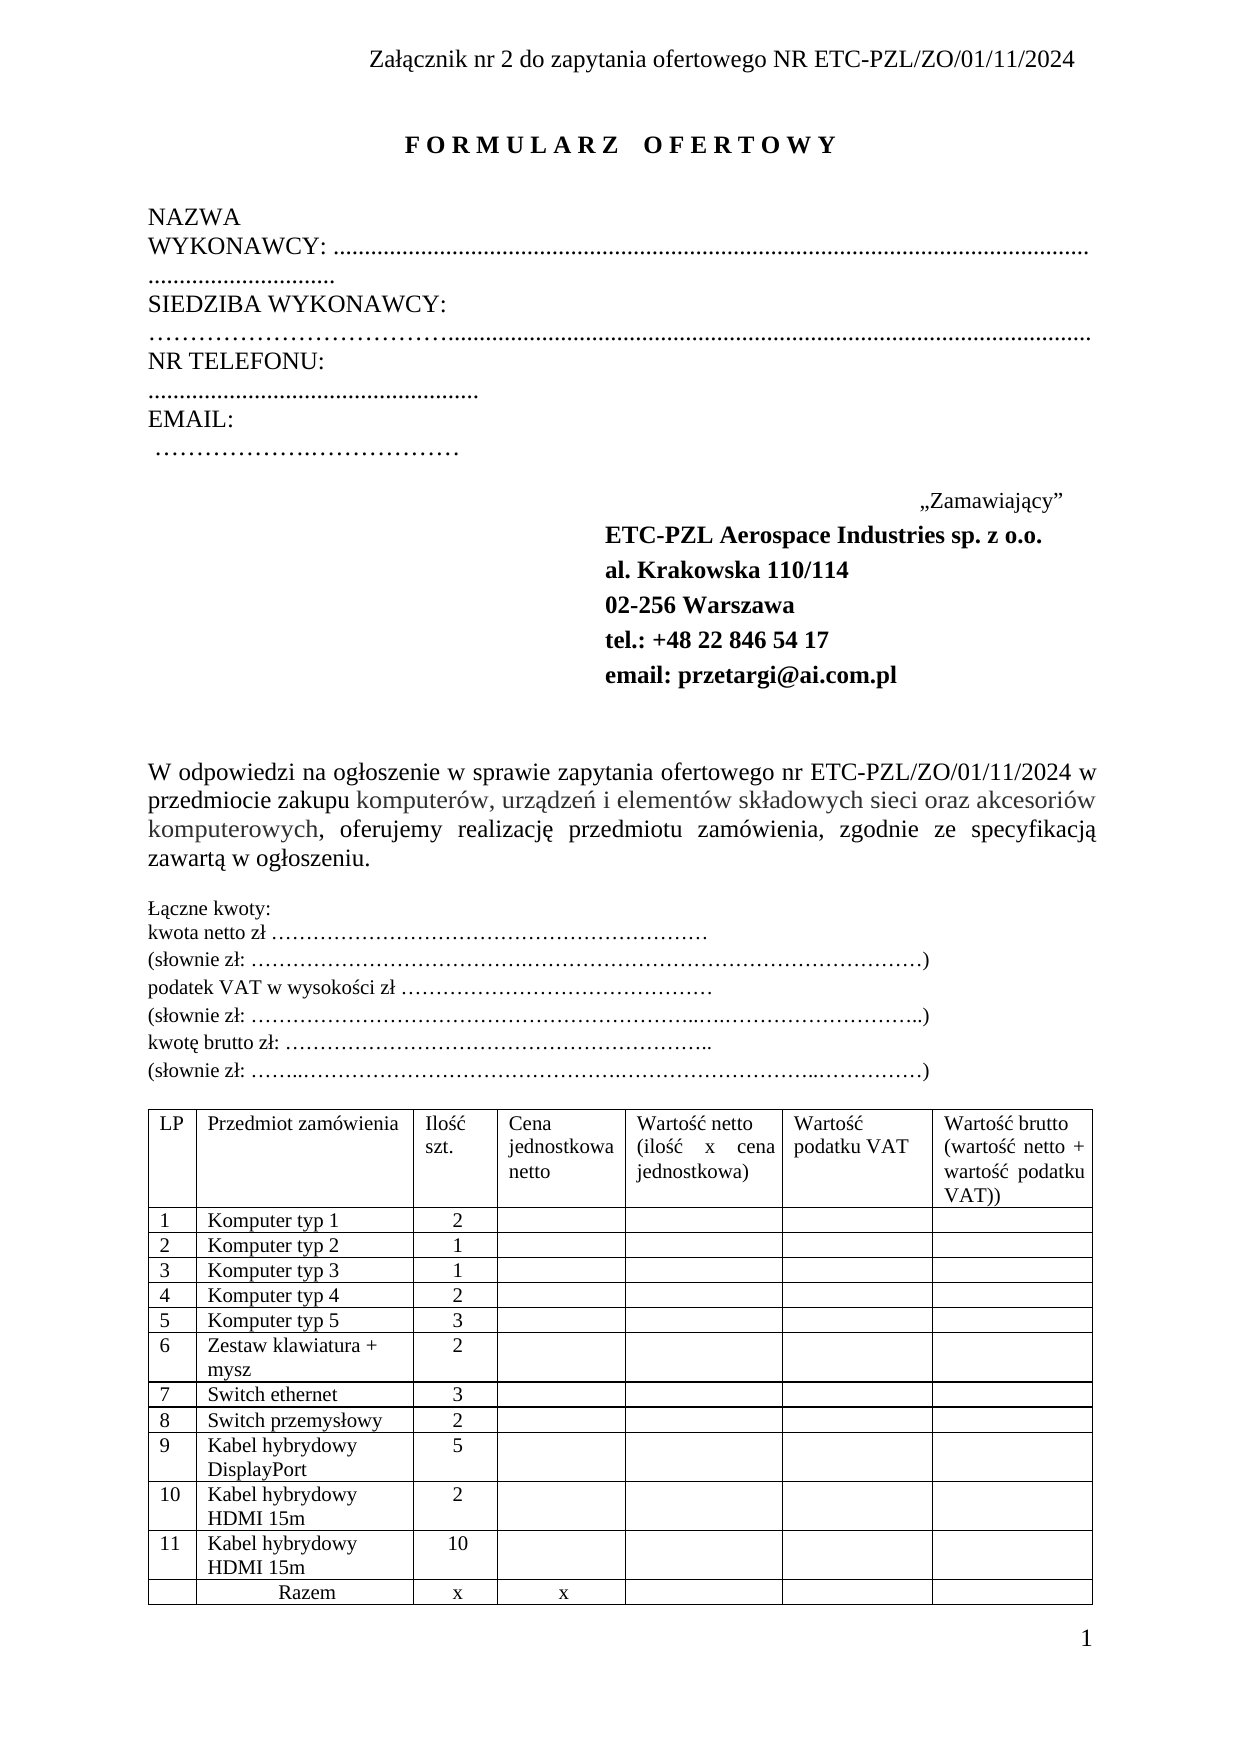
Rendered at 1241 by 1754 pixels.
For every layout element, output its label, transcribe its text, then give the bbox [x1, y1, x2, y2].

text al. Krakowska 110/114 [605, 555, 1093, 584]
table_cell [933, 1258, 1092, 1282]
table_cell [498, 1208, 625, 1232]
text NAZWA WYKONAWCY: ....................................................................................................................................................... [148, 202, 1093, 289]
text SIEDZIBA WYKONAWCY: [148, 289, 1093, 317]
table_cell Switch ethernet [197, 1383, 413, 1406]
text (słownie zł: ………………………………….…………………………………………………) [148, 947, 1097, 971]
table_cell Kabel hybrydowy HDMI 15m [197, 1482, 413, 1530]
text „Zamawiający” [148, 488, 1093, 514]
table_header Cena jednostkowa netto [498, 1110, 625, 1207]
table_cell [933, 1208, 1092, 1232]
table_cell 3 [414, 1383, 497, 1406]
text F O R M U L A R Z O F E R T O W Y [148, 131, 1093, 159]
table_cell [933, 1408, 1092, 1432]
table_cell 7 [149, 1383, 196, 1406]
table_header Wartość podatku VAT [783, 1110, 932, 1207]
table_cell Komputer typ 1 [197, 1208, 413, 1232]
table_cell [498, 1258, 625, 1282]
text W odpowiedzi na ogłoszenie w sprawie zapytania ofertowego nr ETC-PZL/ZO/01/11/2024 w przedmiocie zakupu komputerów, urządzeń i elementów składowych sieci oraz akcesoriów komputerowych, oferujemy realizację przedmiotu zamówienia, zgodnie ze specyfikacją zawartą w ogłoszeniu. [148, 757, 1097, 872]
table_cell Kabel hybrydowy DisplayPort [197, 1433, 413, 1481]
text EMAIL: [148, 404, 1093, 432]
table_cell 2 [414, 1408, 497, 1432]
table_cell [626, 1208, 782, 1232]
table_cell [626, 1258, 782, 1282]
table_cell [498, 1408, 625, 1432]
table_cell 5 [149, 1308, 196, 1332]
table_cell 10 [149, 1482, 196, 1530]
table_cell [626, 1408, 782, 1432]
table_cell [626, 1482, 782, 1530]
text ..................................................... [148, 375, 1093, 404]
text Łączne kwoty: [148, 896, 1097, 920]
text ETC-PZL Aerospace Industries sp. z o.o. [605, 520, 1093, 549]
text Załącznik nr 2 do zapytania ofertowego NR ETC-PZL/ZO/01/11/2024 [148, 44, 1093, 73]
table_cell 11 [149, 1531, 196, 1579]
table_cell [626, 1531, 782, 1579]
table_cell 2 [414, 1333, 497, 1381]
table_cell 2 [414, 1482, 497, 1530]
table_cell [498, 1531, 625, 1579]
table_cell [626, 1580, 782, 1604]
text tel.: +48 22 846 54 17 [546, 625, 1093, 654]
table_header Wartość brutto (wartość netto + wartość podatku VAT)) [933, 1110, 1092, 1207]
table_cell [933, 1580, 1092, 1604]
table_cell Komputer typ 4 [197, 1283, 413, 1307]
table_cell [933, 1283, 1092, 1307]
table_cell Komputer typ 5 [197, 1308, 413, 1332]
table_cell [933, 1531, 1092, 1579]
table_cell [783, 1208, 932, 1232]
table_cell [626, 1433, 782, 1481]
table_header Ilość szt. [414, 1110, 497, 1207]
table_cell [498, 1482, 625, 1530]
table_cell 2 [149, 1233, 196, 1257]
table_cell 1 [414, 1233, 497, 1257]
table_cell [783, 1383, 932, 1406]
table_cell [498, 1433, 625, 1481]
table_cell [933, 1308, 1092, 1332]
table_header Wartość netto (ilość x cena jednostkowa) [626, 1110, 782, 1207]
text kwotę brutto zł: …………………………………………………….. [148, 1030, 1097, 1054]
table_cell 2 [414, 1283, 497, 1307]
table_cell x [498, 1580, 625, 1604]
table_cell [783, 1258, 932, 1282]
table_cell Kabel hybrydowy HDMI 15m [197, 1531, 413, 1579]
table_cell Komputer typ 3 [197, 1258, 413, 1282]
table_cell 4 [149, 1283, 196, 1307]
table_cell [783, 1333, 932, 1381]
table_header LP [149, 1110, 196, 1207]
table_cell Switch przemysłowy [197, 1408, 413, 1432]
text ………………………………....................................................................................................... [148, 317, 1093, 346]
table_cell [933, 1333, 1092, 1381]
table_cell 8 [149, 1408, 196, 1432]
text email: przetargi@ai.com.pl [546, 660, 1093, 689]
table_cell [498, 1308, 625, 1332]
table_cell 2 [414, 1208, 497, 1232]
table_cell 3 [414, 1308, 497, 1332]
table_cell [626, 1233, 782, 1257]
table_cell [933, 1233, 1092, 1257]
table_cell 5 [414, 1433, 497, 1481]
table_cell [783, 1283, 932, 1307]
table_cell [933, 1383, 1092, 1406]
text kwota netto zł ……………………………………………………… [148, 920, 1097, 944]
table_cell [783, 1408, 932, 1432]
table_header Przedmiot zamówienia [197, 1110, 413, 1207]
table_cell Zestaw klawiatura + mysz [197, 1333, 413, 1381]
table_cell 1 [149, 1208, 196, 1232]
table_cell [149, 1580, 196, 1604]
table_cell 10 [414, 1531, 497, 1579]
table_cell [498, 1233, 625, 1257]
table_cell [783, 1433, 932, 1481]
text NR TELEFONU: [148, 346, 1093, 375]
table_cell x [414, 1580, 497, 1604]
table_cell 9 [149, 1433, 196, 1481]
table_cell [783, 1580, 932, 1604]
table_cell [783, 1308, 932, 1332]
table_cell [933, 1433, 1092, 1481]
table_cell 6 [149, 1333, 196, 1381]
text (słownie zł: ………………………………………………………..….………………………..) [148, 1002, 1097, 1027]
table_cell [783, 1482, 932, 1530]
table_cell [626, 1333, 782, 1381]
table_cell [933, 1482, 1092, 1530]
table_cell [626, 1383, 782, 1406]
table_cell [498, 1333, 625, 1381]
table_cell Komputer typ 2 [197, 1233, 413, 1257]
table_cell [498, 1383, 625, 1406]
table_cell 3 [149, 1258, 196, 1282]
table_cell 1 [414, 1258, 497, 1282]
table_cell [626, 1308, 782, 1332]
table_cell [626, 1283, 782, 1307]
text 02-256 Warszawa [546, 590, 1093, 619]
table_cell Razem [197, 1580, 413, 1604]
text podatek VAT w wysokości zł ……………………………………… [148, 975, 1097, 999]
table_cell [498, 1283, 625, 1307]
table_cell [783, 1531, 932, 1579]
text (słownie zł: ……..……………………………………….………………………..……………) [148, 1058, 1097, 1082]
text ……………….……………… [148, 432, 1093, 461]
table_cell [783, 1233, 932, 1257]
